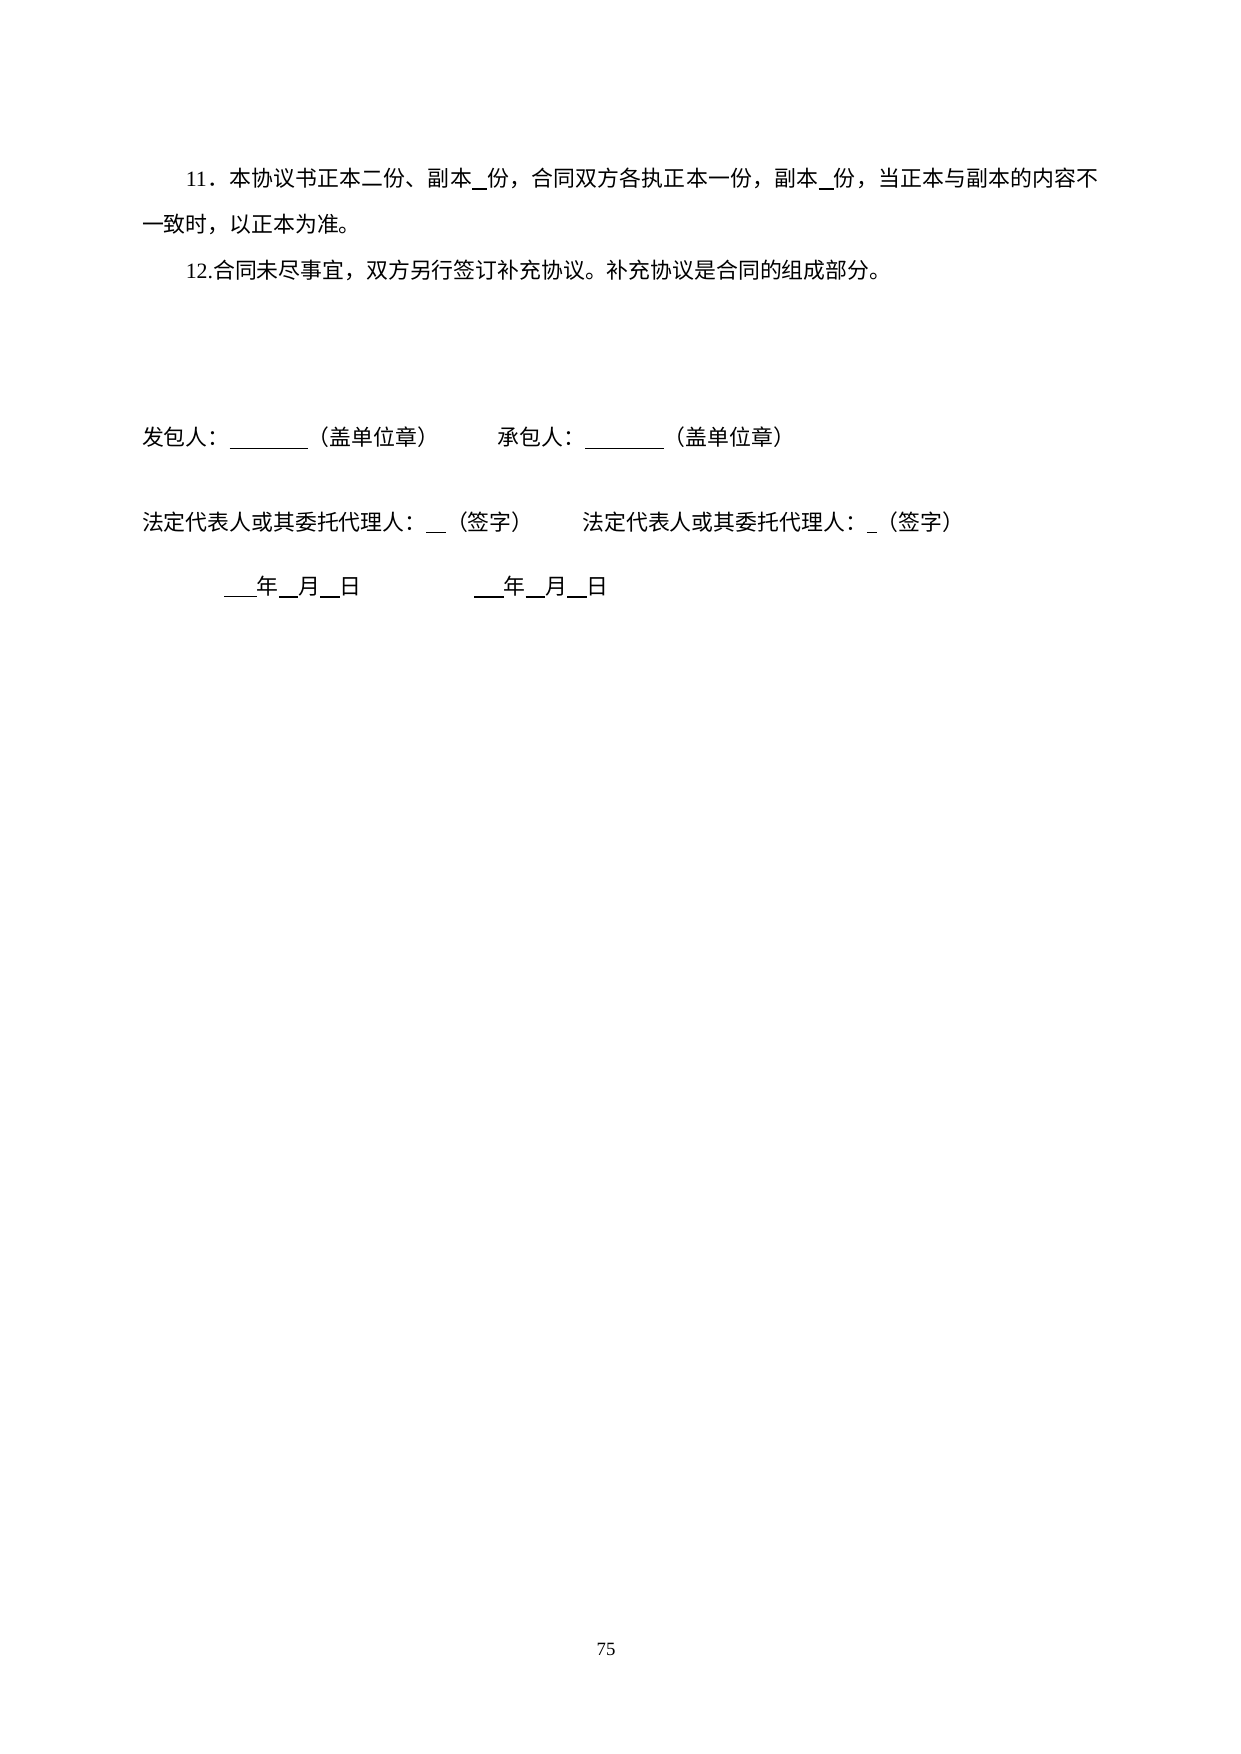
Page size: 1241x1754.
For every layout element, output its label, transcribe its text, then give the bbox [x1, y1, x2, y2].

text 12.合同未尽事宜，双方另行签订补充协议。补充协议是合同的组成部分。 [142, 242, 1098, 287]
text 发包人： （盖单位章） 承包人： （盖单位章） [142, 412, 1098, 454]
text 11．本协议书正本二份、副本 份，合同双方各执正本一份，副本 份，当正本与副本的内容不一致时，以正本为准。 [142, 150, 1098, 242]
text 年 月 日 年 月 日 [142, 561, 1098, 603]
text 法定代表人或其委托代理人： （签字） 法定代表人或其委托代理人： （签字） [142, 504, 1098, 536]
